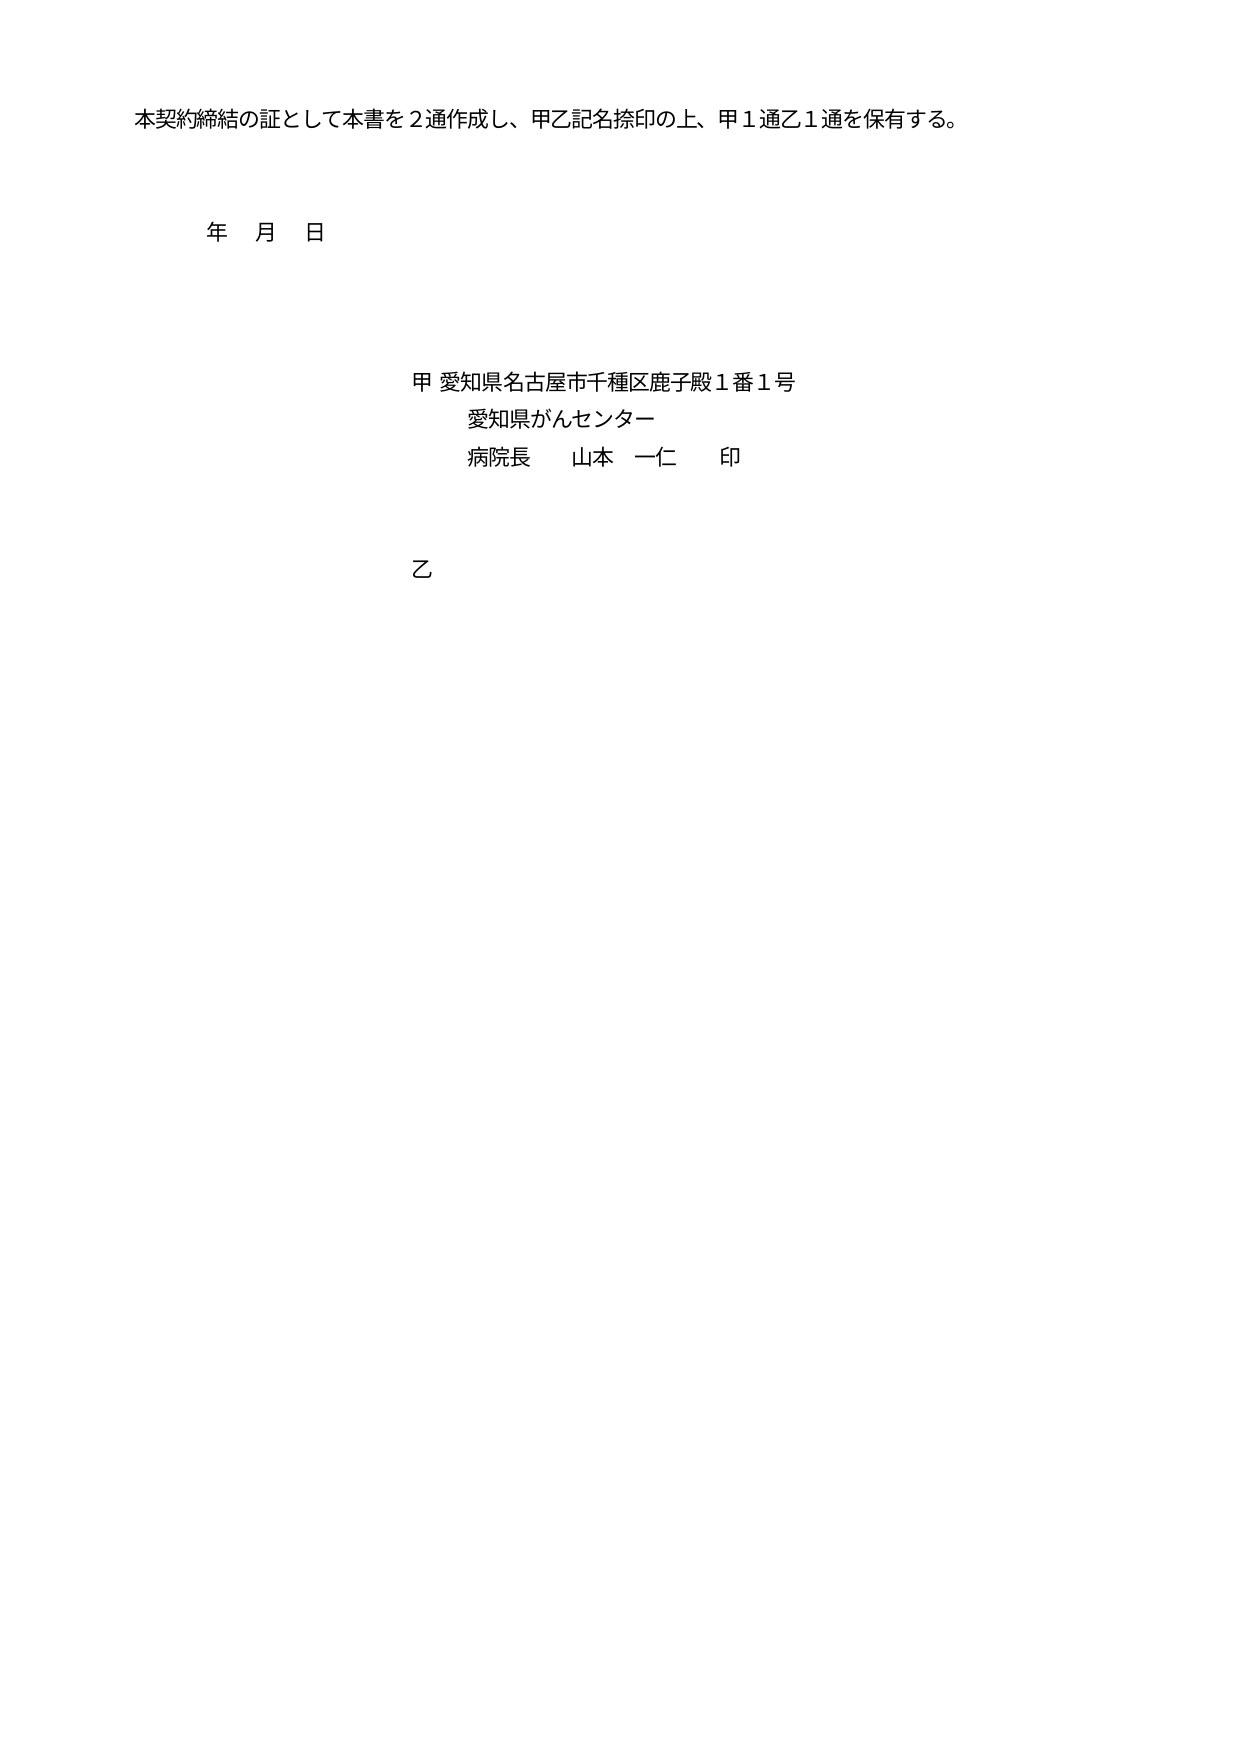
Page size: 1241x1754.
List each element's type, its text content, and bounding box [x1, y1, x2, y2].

text 病院長 山本 一仁 印 [134, 437, 1165, 474]
text 乙 [340, 549, 1165, 587]
text 本契約締結の証として本書を２通作成し、甲乙記名捺印の上、甲１通乙１通を保有する。 [134, 99, 1165, 137]
text 甲 愛知県名古屋市千種区鹿子殿１番１号 [340, 362, 1165, 399]
text 年 月 日 [134, 212, 1165, 249]
text 愛知県がんセンター [134, 399, 1165, 437]
